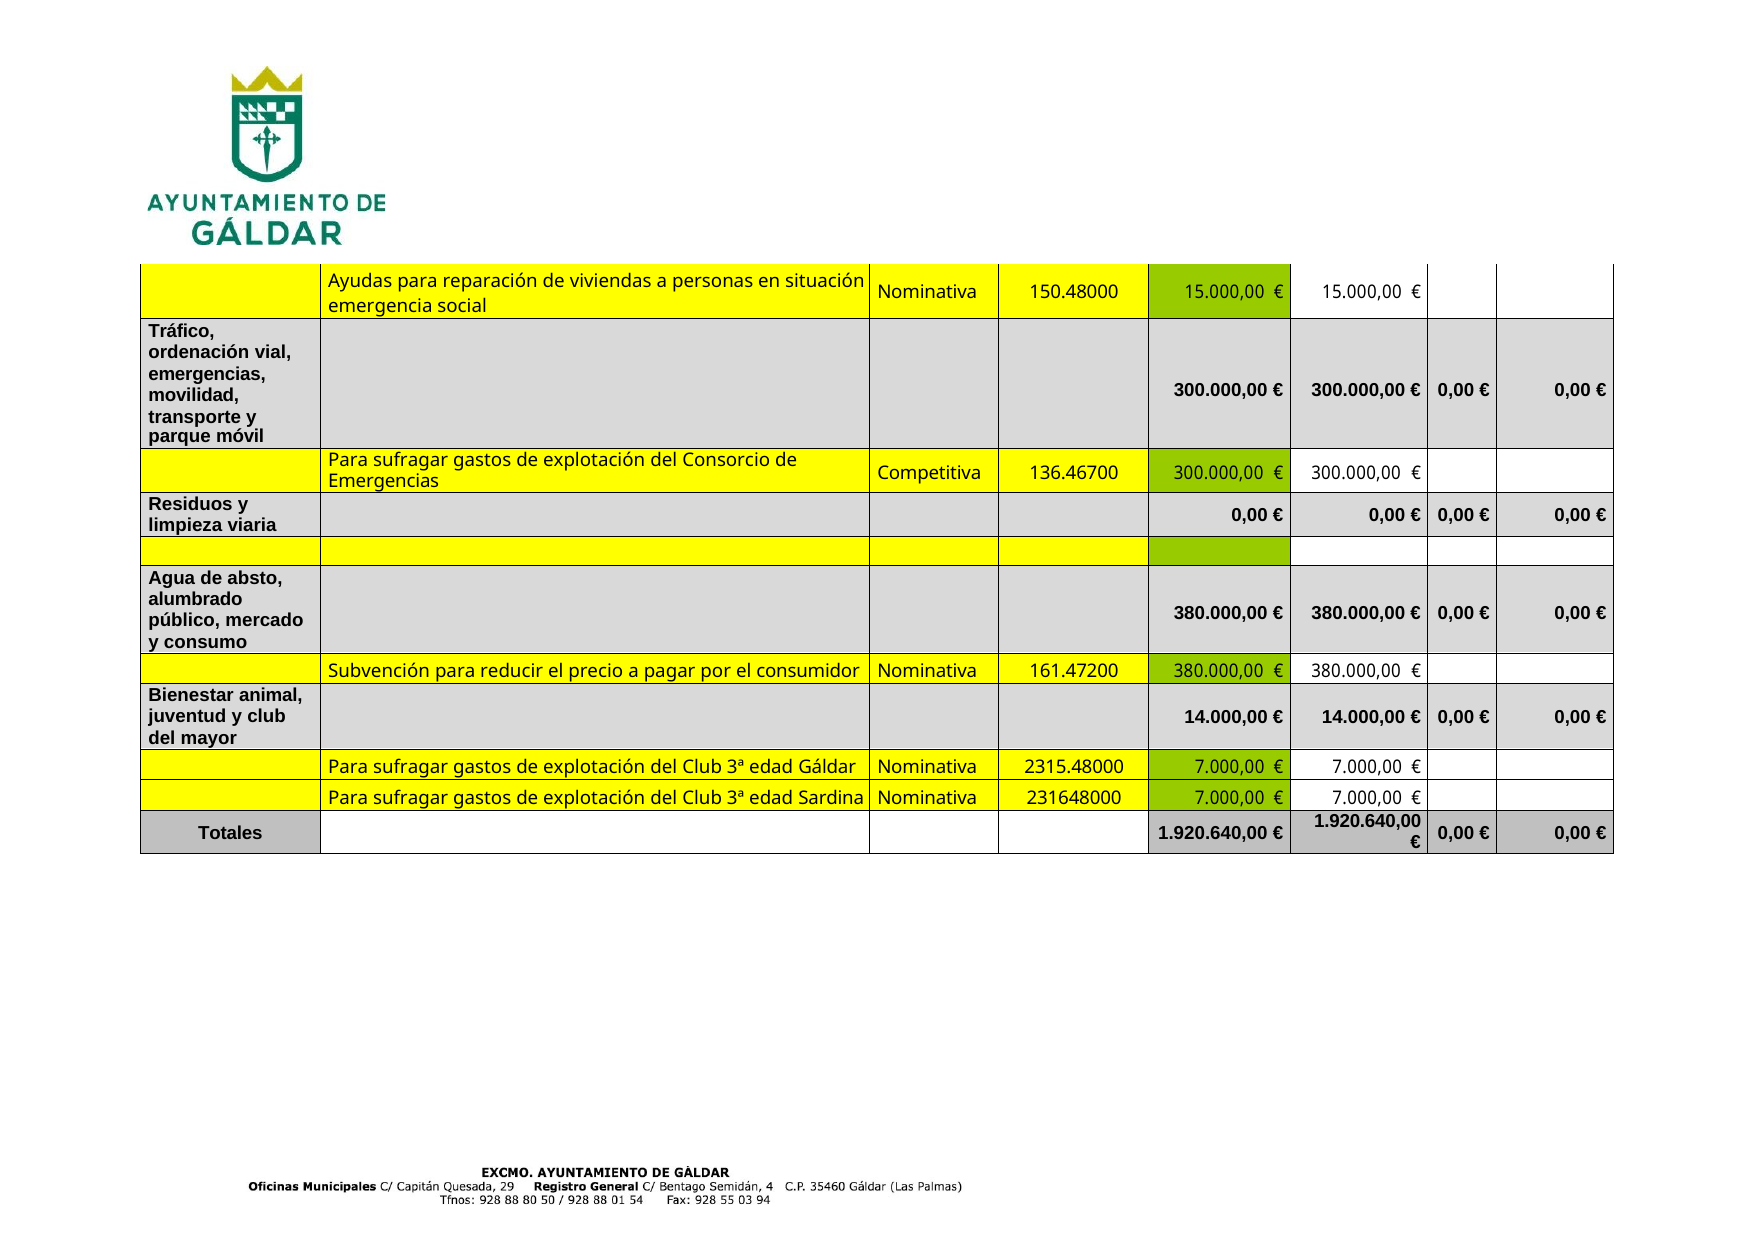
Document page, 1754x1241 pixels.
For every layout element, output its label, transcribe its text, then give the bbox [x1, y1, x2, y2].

table_cell 136.46700 [999, 449, 1148, 492]
table_cell [321, 566, 869, 652]
table_cell Para sufragar gastos de explotación del Club 3ª edad Sardina [321, 780, 869, 810]
table_cell 0,00 € [1428, 566, 1496, 652]
picture [245, 1166, 965, 1205]
table_cell 14.000,00 € [1291, 684, 1427, 748]
table_cell 300.000,00 € [1149, 449, 1290, 492]
table_cell Residuos y limpieza viaria [141, 493, 320, 536]
table_cell [321, 493, 869, 536]
table_cell 300.000,00 € [1149, 319, 1290, 448]
table_cell 231648000 [999, 780, 1148, 810]
table_cell [141, 449, 320, 492]
table_cell [1497, 780, 1613, 810]
picture [147, 66, 386, 245]
table_cell [1149, 537, 1290, 565]
table_cell 0,00 € [1428, 319, 1496, 448]
table_cell [321, 811, 869, 853]
table_cell [1497, 449, 1613, 492]
table_cell Para sufragar gastos de explotación del Consorcio de Emergencias [321, 449, 869, 492]
table_header Nominativa [870, 264, 998, 318]
table_cell 380.000,00 € [1149, 654, 1290, 683]
table_cell [870, 319, 998, 448]
table_cell 161.47200 [999, 654, 1148, 683]
table_cell [870, 811, 998, 853]
table_cell 0,00 € [1428, 493, 1496, 536]
table_cell 0,00 € [1497, 811, 1613, 853]
table_cell 380.000,00 € [1291, 566, 1427, 652]
table_cell [1497, 654, 1613, 683]
table_cell [1428, 537, 1496, 565]
table_cell 0,00 € [1428, 811, 1496, 853]
table_cell [999, 493, 1148, 536]
table_cell 7.000,00 € [1149, 780, 1290, 810]
table_header 15.000,00 € [1149, 264, 1290, 318]
table_cell 7.000,00 € [1291, 780, 1427, 810]
table_cell 300.000,00 € [1291, 449, 1427, 492]
table_cell [1428, 449, 1496, 492]
table_cell 7.000,00 € [1149, 750, 1290, 779]
table_cell 300.000,00 € [1291, 319, 1427, 448]
table_cell Totales [141, 811, 320, 853]
table_cell 0,00 € [1497, 684, 1613, 748]
table_cell Nominativa [870, 750, 998, 779]
table_cell 0,00 € [1428, 684, 1496, 748]
table_header [141, 264, 320, 318]
table_cell [141, 654, 320, 683]
table_header 150.48000 [999, 264, 1148, 318]
table_cell [1428, 654, 1496, 683]
table_header [1428, 264, 1496, 318]
table_cell [870, 566, 998, 652]
table_cell 1.920.640,00 € [1291, 811, 1427, 853]
table_cell Tráfico, ordenación vial, emergencias, movilidad, transporte y parque móvil [141, 319, 320, 448]
table_cell Subvención para reducir el precio a pagar por el consumidor [321, 654, 869, 683]
table_cell 7.000,00 € [1291, 750, 1427, 779]
table_cell 0,00 € [1149, 493, 1290, 536]
table_cell [321, 684, 869, 748]
table_cell [999, 684, 1148, 748]
table_cell [870, 684, 998, 748]
table_cell 2315.48000 [999, 750, 1148, 779]
table_cell 380.000,00 € [1149, 566, 1290, 652]
table_cell [141, 750, 320, 779]
table_cell 14.000,00 € [1149, 684, 1290, 748]
table_cell Competitiva [870, 449, 998, 492]
table_cell 380.000,00 € [1291, 654, 1427, 683]
table_cell Agua de absto, alumbrado público, mercado y consumo [141, 566, 320, 652]
table_cell [1291, 537, 1427, 565]
table_cell [999, 319, 1148, 448]
table_header [1497, 264, 1613, 318]
table_cell Nominativa [870, 654, 998, 683]
table_cell [1497, 537, 1613, 565]
table_cell [1497, 750, 1613, 779]
table_cell 0,00 € [1497, 566, 1613, 652]
table_cell [141, 537, 320, 565]
table_cell [1428, 780, 1496, 810]
table_cell [870, 537, 998, 565]
table_cell [999, 811, 1148, 853]
table_cell 0,00 € [1497, 493, 1613, 536]
table_cell 1.920.640,00 € [1149, 811, 1290, 853]
table_cell Bienestar animal, juventud y club del mayor [141, 684, 320, 748]
table_cell [999, 566, 1148, 652]
table_cell [141, 780, 320, 810]
table_cell [1428, 750, 1496, 779]
table_cell [999, 537, 1148, 565]
table_cell 0,00 € [1497, 319, 1613, 448]
table_cell Para sufragar gastos de explotación del Club 3ª edad Gáldar [321, 750, 869, 779]
table_cell [870, 493, 998, 536]
table_cell 0,00 € [1291, 493, 1427, 536]
table_header Ayudas para reparación de viviendas a personas en situación emergencia social [321, 264, 869, 318]
table_cell [321, 537, 869, 565]
table_cell Nominativa [870, 780, 998, 810]
table_cell [321, 319, 869, 448]
table_header 15.000,00 € [1291, 264, 1427, 318]
